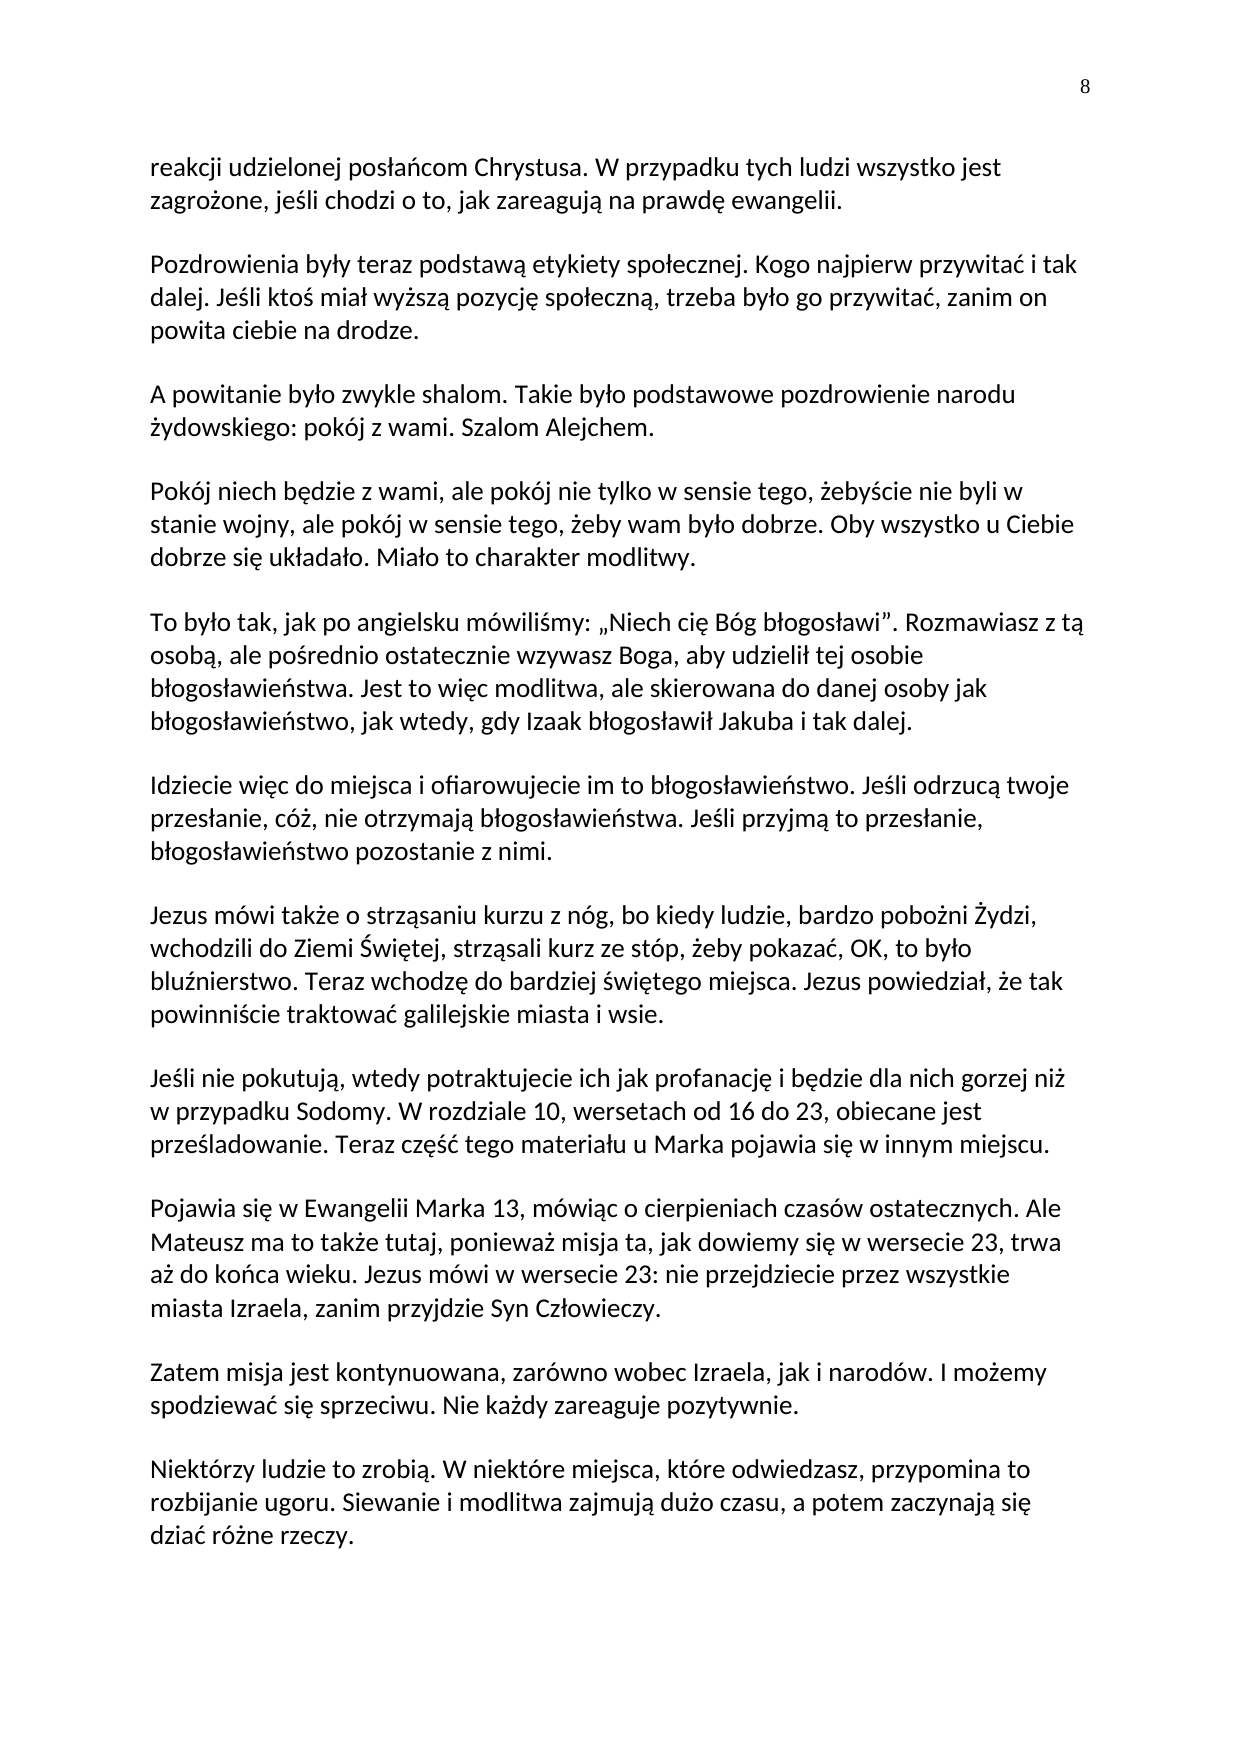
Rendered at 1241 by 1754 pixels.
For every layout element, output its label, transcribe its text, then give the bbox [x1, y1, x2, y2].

text Pokój niech będzie z wami, ale pokój nie tylko w sensie tego, żebyście nie byli w stanie wojny, ale pokój w sensie tego, żeby wam było dobrze. Oby wszystko u Ciebie dobrze się układało. Miało to charakter modlitwy. [150, 474, 1090, 574]
text Zatem misja jest kontynuowana, zarówno wobec Izraela, jak i narodów. I możemy spodziewać się sprzeciwu. Nie każdy zareaguje pozytywnie. [150, 1355, 1090, 1421]
text Pojawia się w Ewangelii Marka 13, mówiąc o cierpieniach czasów ostatecznych. Ale Mateusz ma to także tutaj, ponieważ misja ta, jak dowiemy się w wersecie 23, trwa aż do końca wieku. Jezus mówi w wersecie 23: nie przejdziecie przez wszystkie miasta Izraela, zanim przyjdzie Syn Człowieczy. [150, 1192, 1090, 1324]
text To było tak, jak po angielsku mówiliśmy: „Niech cię Bóg błogosławi”. Rozmawiasz z tą osobą, ale pośrednio ostatecznie wzywasz Boga, aby udzielił tej osobie błogosławieństwa. Jest to więc modlitwa, ale skierowana do danej osoby jak błogosławieństwo, jak wtedy, gdy Izaak błogosławił Jakuba i tak dalej. [150, 605, 1090, 737]
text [150, 150, 1090, 216]
text A powitanie było zwykle shalom. Takie było podstawowe pozdrowienie narodu żydowskiego: pokój z wami. Szalom Alejchem. [150, 377, 1090, 443]
text Jezus mówi także o strząsaniu kurzu z nóg, bo kiedy ludzie, bardzo pobożni Żydzi, wchodzili do Ziemi Świętej, strząsali kurz ze stóp, żeby pokazać, OK, to było bluźnierstwo. Teraz wchodzę do bardziej świętego miejsca. Jezus powiedział, że tak powinniście traktować galilejskie miasta i wsie. [150, 898, 1090, 1030]
text Idziecie więc do miejsca i ofiarowujecie im to błogosławieństwo. Jeśli odrzucą twoje przesłanie, cóż, nie otrzymają błogosławieństwa. Jeśli przyjmą to przesłanie, błogosławieństwo pozostanie z nimi. [150, 768, 1090, 867]
text Niektórzy ludzie to zrobią. W niektóre miejsca, które odwiedzasz, przypomina to rozbijanie ugoru. Siewanie i modlitwa zajmują dużo czasu, a potem zaczynają się dziać różne rzeczy. [150, 1452, 1090, 1551]
text Pozdrowienia były teraz podstawą etykiety społecznej. Kogo najpierw przywitać i tak dalej. Jeśli ktoś miał wyższą pozycję społeczną, trzeba było go przywitać, zanim on powita ciebie na drodze. [150, 247, 1090, 346]
text Jeśli nie pokutują, wtedy potraktujecie ich jak profanację i będzie dla nich gorzej niż w przypadku Sodomy. W rozdziale 10, wersetach od 16 do 23, obiecane jest prześladowanie. Teraz część tego materiału u Marka pojawia się w innym miejscu. [150, 1061, 1090, 1161]
